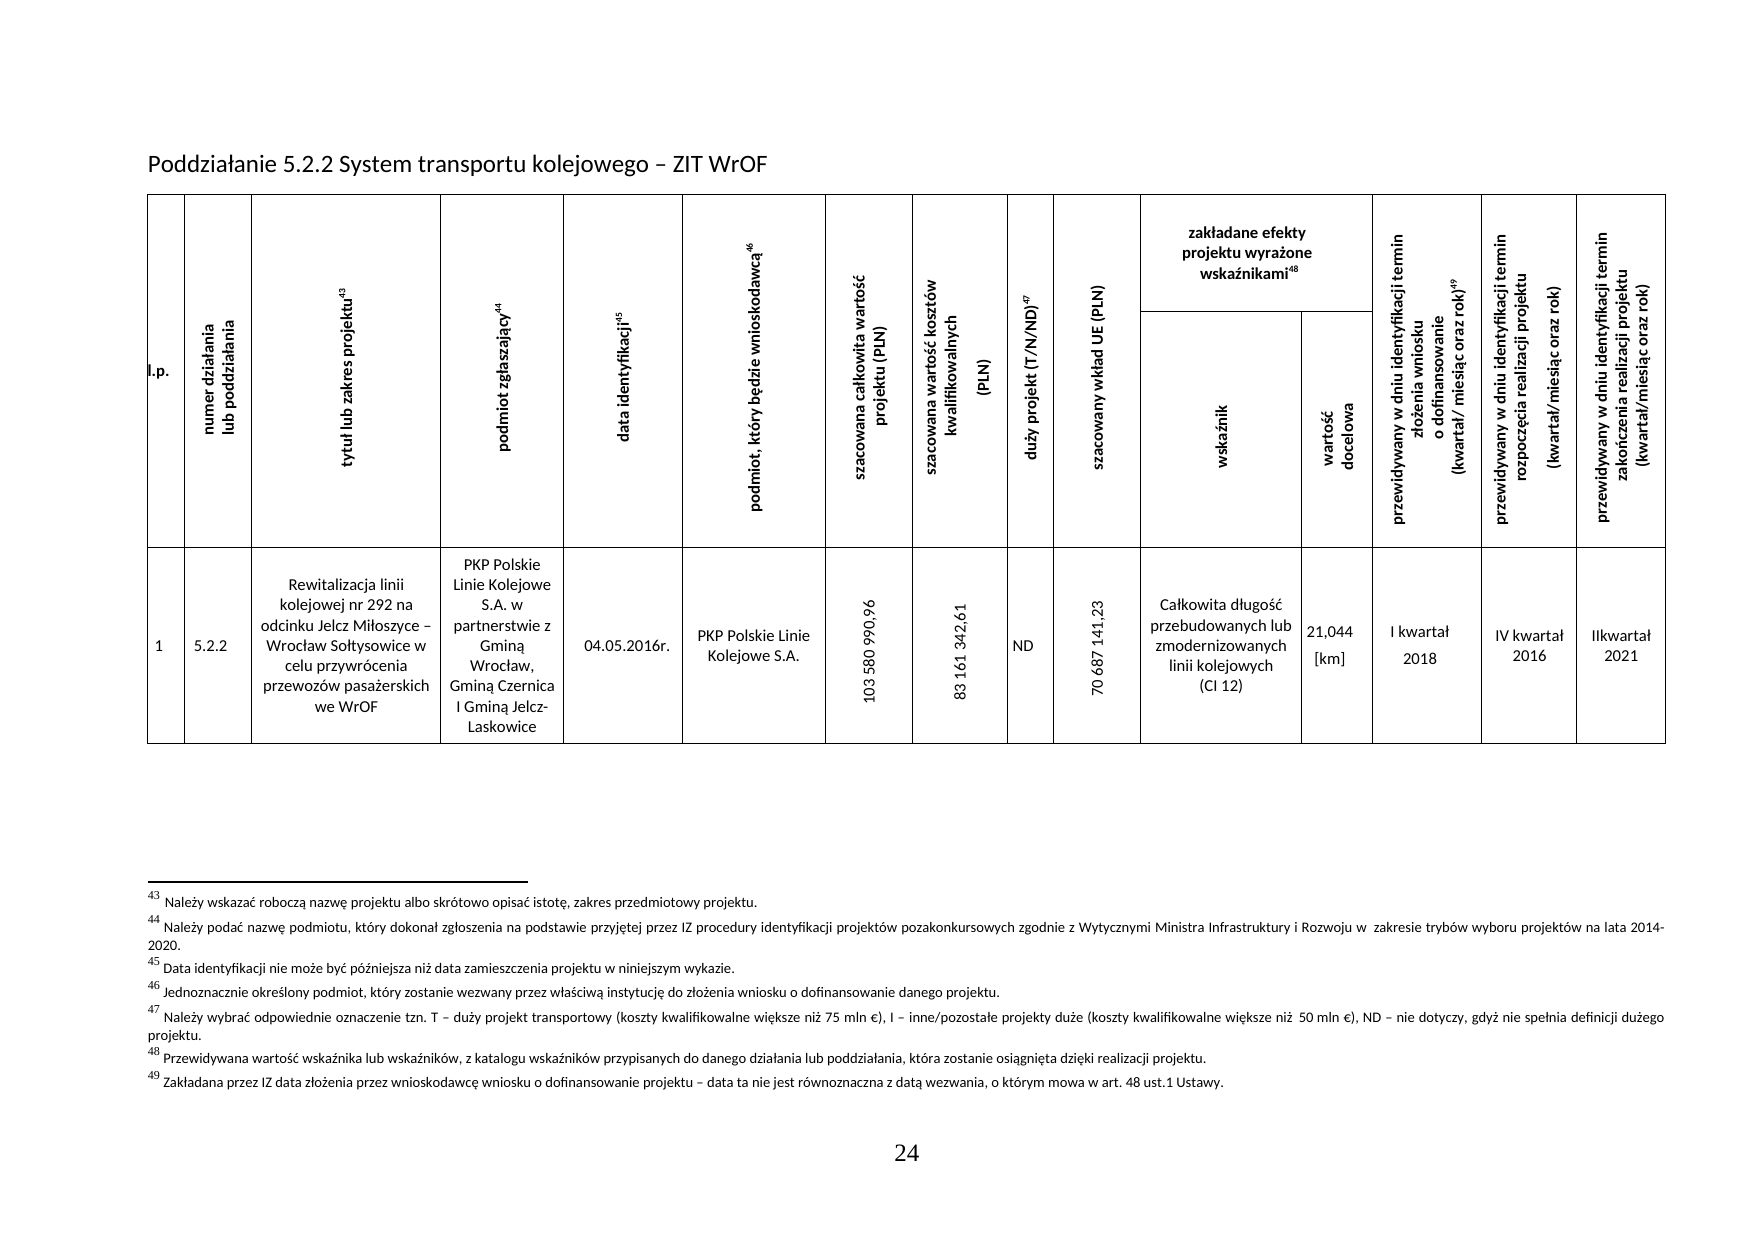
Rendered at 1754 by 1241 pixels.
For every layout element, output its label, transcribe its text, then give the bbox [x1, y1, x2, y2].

table_header przewidywany w dniu identyfikacji termin rozpoczęcia realizacji projektu (kwartał/miesiąc oraz rok) [1482, 195, 1576, 547]
table_header przewidywany w dniu identyfikacji termin zakończenia realizacji projektu (kwartał/miesiąc oraz rok) [1577, 195, 1665, 547]
table_cell 04.05.2016r. [564, 548, 682, 743]
table_cell Rewitalizacja linii kolejowej nr 292 na odcinku Jelcz Miłoszyce – Wrocław Sołtysowice w celu przywrócenia przewozów pasażerskich we WrOF [252, 548, 440, 743]
table_header zakładane efekty projektu wyrażone wskaźnikami [1141, 195, 1372, 311]
table_header szacowana wartość kosztów kwalifikowalnych (PLN) [913, 195, 1007, 547]
table_cell wskaźnik [1141, 312, 1301, 547]
table_cell 83 161 342,61 [913, 548, 1007, 743]
table_header data identyfikacji [564, 195, 682, 547]
table_header szacowany wkład UE (PLN) [1054, 195, 1140, 547]
table_cell 103 580 990,96 [826, 548, 912, 743]
table_header przewidywany w dniu identyfikacji termin złożenia wniosku o dofinansowanie (kwartał/ miesiąc oraz rok) [1373, 195, 1481, 547]
table_header duży projekt (T/N/ND) [1008, 195, 1053, 547]
subtitle Poddziałanie 5.2.2 System transportu kolejowego – ZIT WrOF [148, 148, 1665, 178]
table_header podmiot zgłaszający [441, 195, 563, 547]
table_cell PKP Polskie Linie Kolejowe S.A. w partnerstwie z Gminą Wrocław, Gminą Czernica I Gminą Jelcz-Laskowice [441, 548, 563, 743]
table_header podmiot, który będzie wnioskodawcą [683, 195, 825, 547]
table_cell 70 687 141,23 [1054, 548, 1140, 743]
table_cell 1 [148, 548, 184, 743]
table_cell IIkwartał 2021 [1577, 548, 1665, 743]
table_cell wartość docelowa [1302, 312, 1372, 547]
table_header szacowana całkowita wartość projektu (PLN) [826, 195, 912, 547]
table_cell Całkowita długość przebudowanych lub zmodernizowanych linii kolejowych (CI 12) [1141, 548, 1301, 743]
table_cell IV kwartał 2016 [1482, 548, 1576, 743]
table_cell 21,044 [km] [1302, 548, 1372, 743]
table_cell 5.2.2 [185, 548, 251, 743]
table_cell PKP Polskie Linie Kolejowe S.A. [683, 548, 825, 743]
table_cell I kwartał 2018 [1373, 548, 1481, 743]
table_header numer działania lub poddziałania [185, 195, 251, 547]
table_cell ND [1008, 548, 1053, 743]
table_header l.p. [148, 195, 184, 547]
table_header tytuł lub zakres projektu [252, 195, 440, 547]
